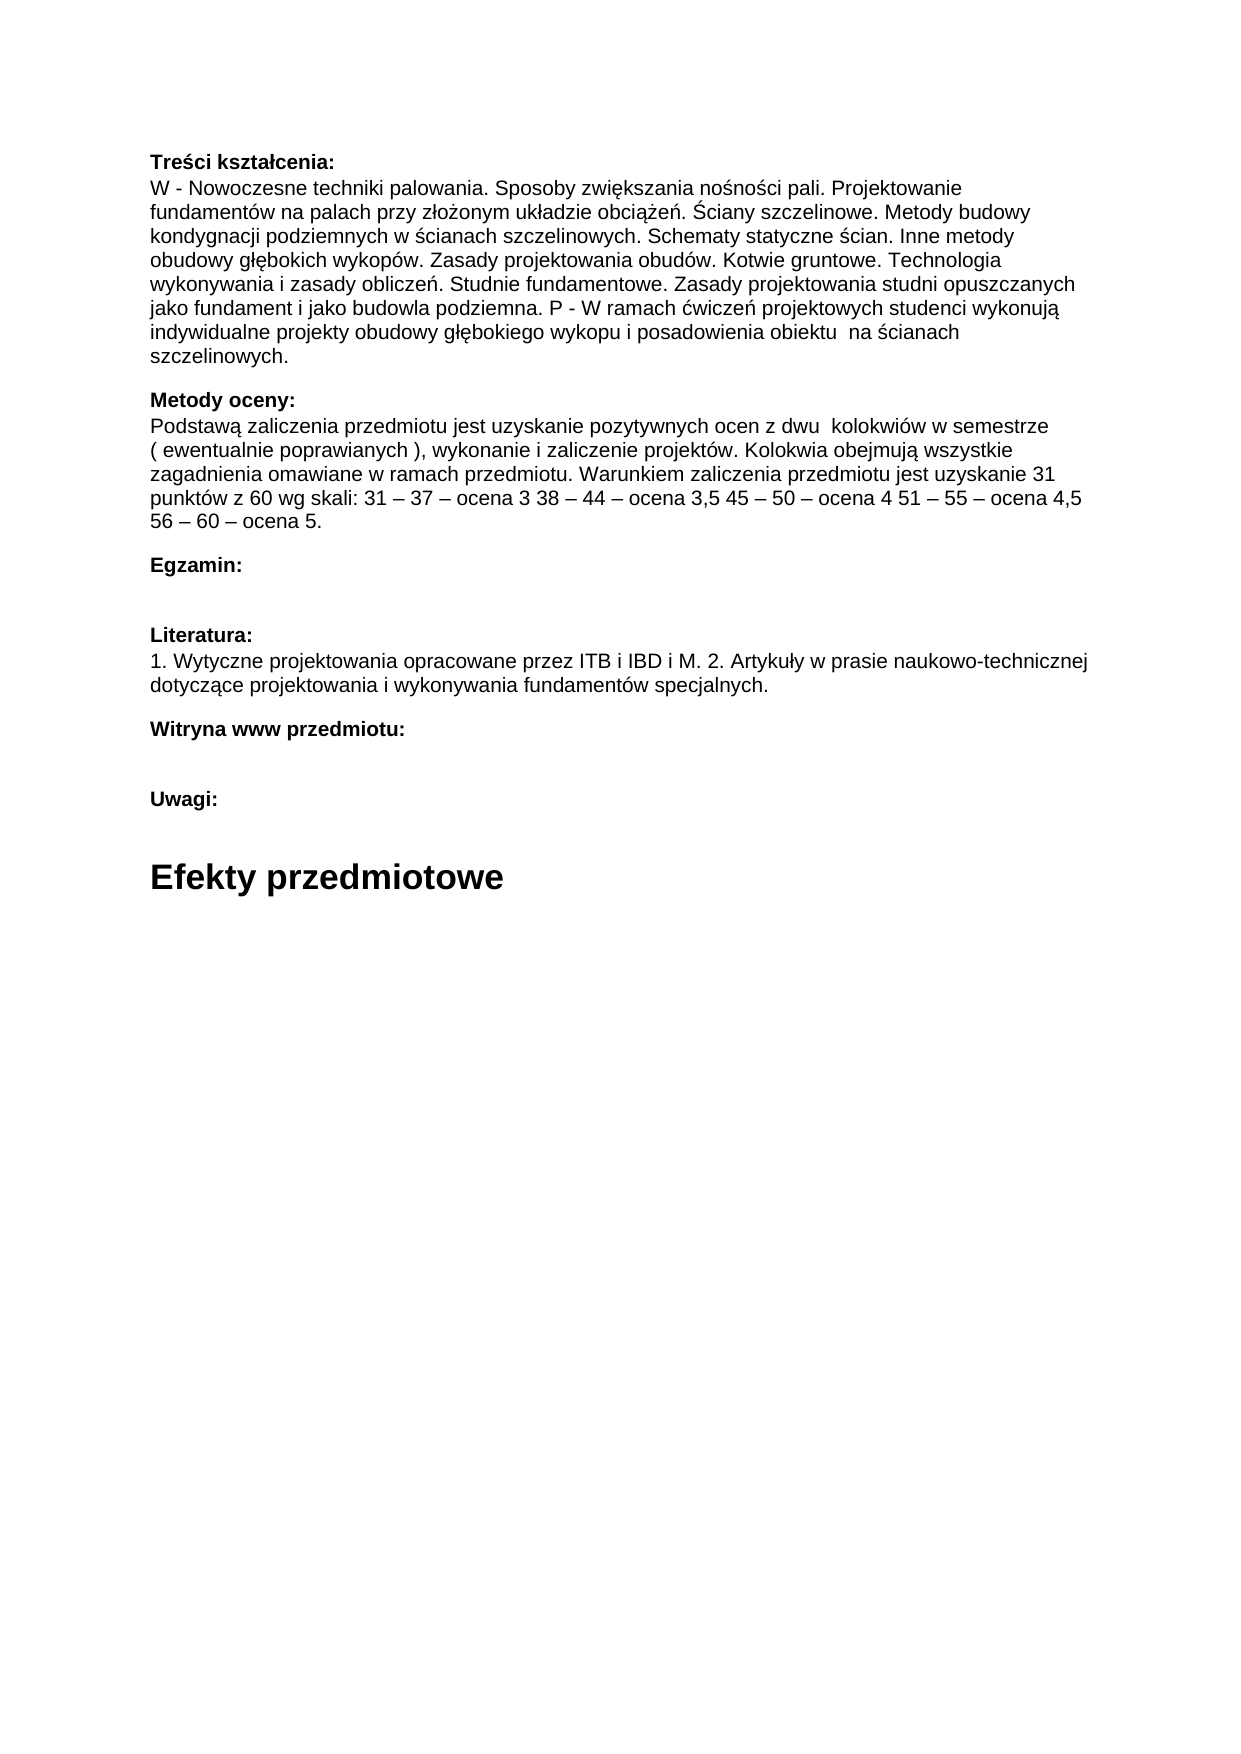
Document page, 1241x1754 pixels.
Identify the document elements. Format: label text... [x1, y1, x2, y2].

text W - Nowoczesne techniki palowania. Sposoby zwiększania nośności pali. Projektowanie fundamentów na palach przy złożonym układzie obciążeń. Ściany szczelinowe. Metody budowy kondygnacji podziemnych w ścianach szczelinowych. Schematy statyczne ścian. Inne metody obudowy głębokich wykopów. Zasady projektowania obudów. Kotwie gruntowe. Technologia wykonywania i zasady obliczeń. Studnie fundamentowe. Zasady projektowania studni opuszczanych jako fundament i jako budowla podziemna. P - W ramach ćwiczeń projektowych studenci wykonują indywidualne projekty obudowy głębokiego wykopu i posadowienia obiektu na ścianach szczelinowych. [150, 176, 1090, 368]
text 1. Wytyczne projektowania opracowane przez ITB i IBD i M. 2. Artykuły w prasie naukowo-technicznej dotyczące projektowania i wykonywania fundamentów specjalnych. [150, 649, 1090, 697]
text Uwagi: [150, 786, 1090, 810]
text Treści kształcenia: [150, 150, 1090, 174]
subtitle Efekty przedmiotowe [150, 856, 1090, 897]
text Egzamin: [150, 553, 1090, 577]
text Witryna www przedmiotu: [150, 717, 1090, 741]
text Metody oceny: [150, 387, 1090, 411]
text Literatura: [150, 623, 1090, 647]
text Podstawą zaliczenia przedmiotu jest uzyskanie pozytywnych ocen z dwu kolokwiów w semestrze ( ewentualnie poprawianych ), wykonanie i zaliczenie projektów. Kolokwia obejmują wszystkie zagadnienia omawiane w ramach przedmiotu. Warunkiem zaliczenia przedmiotu jest uzyskanie 31 punktów z 60 wg skali: 31 – 37 – ocena 3 38 – 44 – ocena 3,5 45 – 50 – ocena 4 51 – 55 – ocena 4,5 56 – 60 – ocena 5. [150, 413, 1090, 533]
